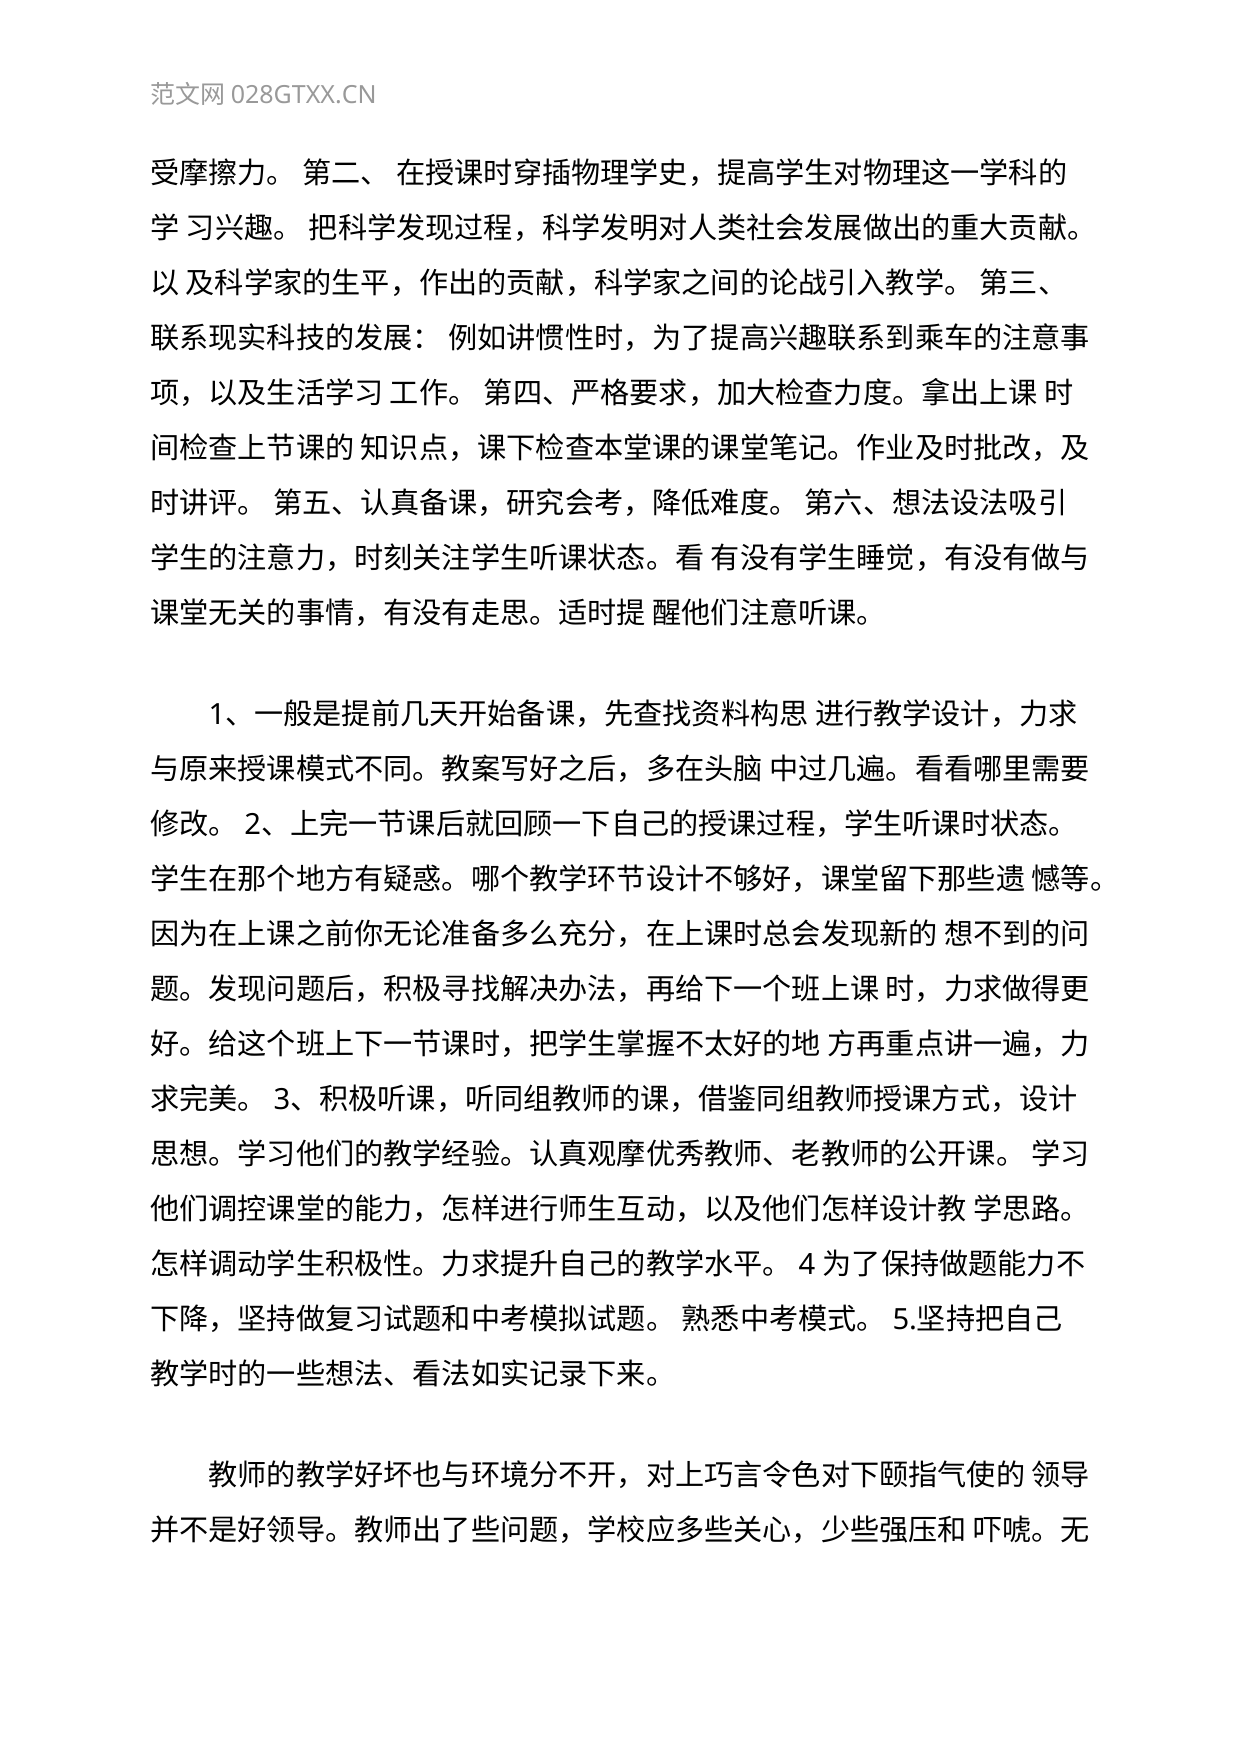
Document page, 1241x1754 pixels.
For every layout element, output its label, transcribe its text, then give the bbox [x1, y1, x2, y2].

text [150, 1452, 1090, 1549]
text 1、一般是提前几天开始备课，先查找资料构思 进行教学设计，力求与原来授课模式不同。教案写好之后，多在头脑 中过几遍。看看哪里需要修改。 2、上完一节课后就回顾一下自己的授课过程，学生听课时状态。 学生在那个地方有疑惑。哪个教学环节设计不够好，课堂留下那些遗 憾等。因为在上课之前你无论准备多么充分，在上课时总会发现新的 想不到的问题。发现问题后，积极寻找解决办法，再给下一个班上课 时，力求做得更好。给这个班上下一节课时，把学生掌握不太好的地 方再重点讲一遍，力求完美。 3、积极听课，听同组教师的课，借鉴同组教师授课方式，设计 思想。学习他们的教学经验。认真观摩优秀教师、老教师的公开课。 学习他们调控课堂的能力，怎样进行师生互动，以及他们怎样设计教 学思路。怎样调动学生积极性。力求提升自己的教学水平。 4 为了保持做题能力不下降，坚持做复习试题和中考模拟试题。 熟悉中考模式。 5.坚持把自己教学时的一些想法、看法如实记录下来。 [150, 691, 1090, 1392]
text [150, 150, 1090, 631]
